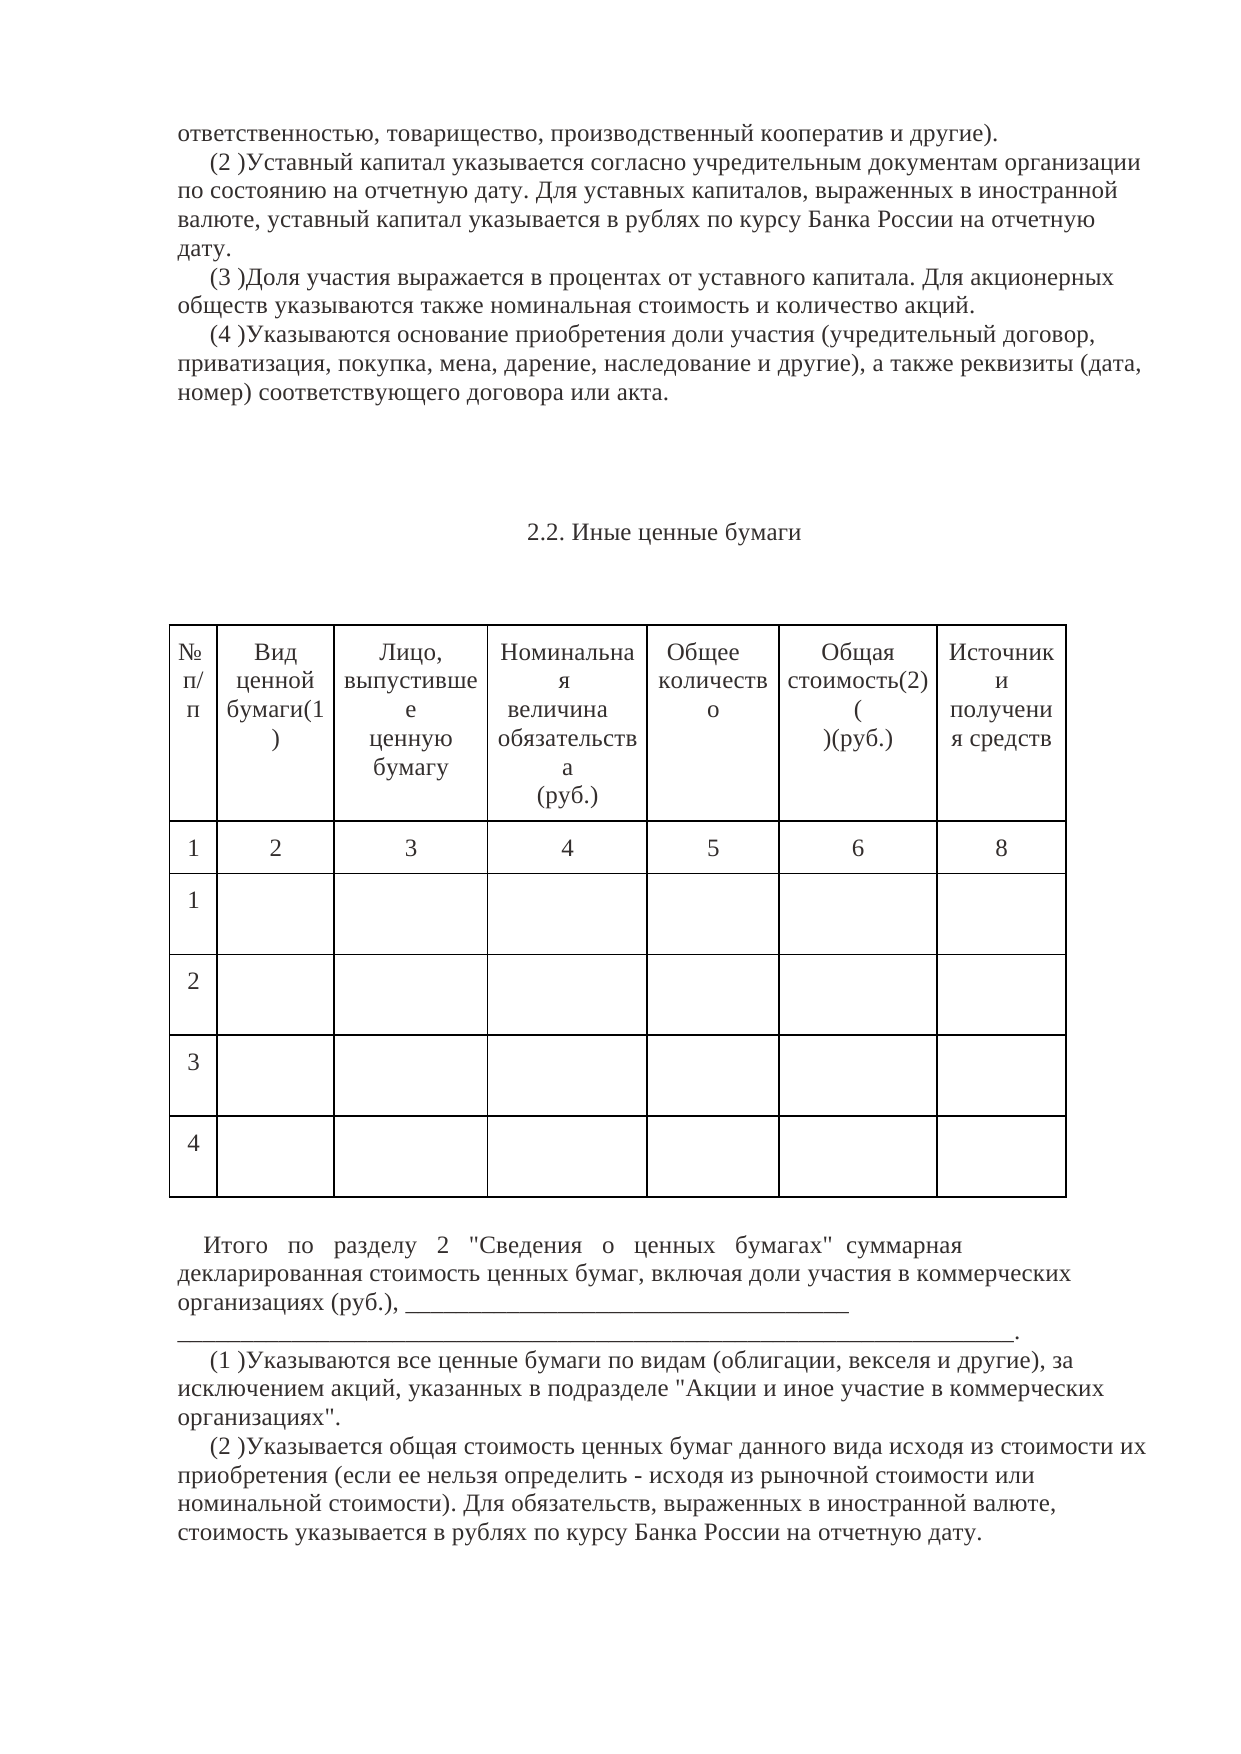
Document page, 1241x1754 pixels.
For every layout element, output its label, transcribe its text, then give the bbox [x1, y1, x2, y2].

table_header Лицо, выпустившее ценную бумагу [335, 626, 487, 820]
table_cell 5 [648, 822, 778, 872]
table_cell 1 [170, 822, 216, 872]
text Итого по разделу 2 "Сведения о ценных бумагах" суммарная декларированная стоимость ценных бумаг, включая доли участия в коммерческих организациях (руб.), ___________________________________ __________________________________________________________________. (1 )Указываются все ценные бумаги по видам (облигации, векселя и другие), за исключением акций, указанных в подразделе "Акции и иное участие в коммерческих организациях". (2 )Указывается общая стоимость ценных бумаг данного вида исходя из стоимости их приобретения (если ее нельзя определить - исходя из рыночной стоимости или номинальной стоимости). Для обязательств, выраженных в иностранной валюте, стоимость указывается в рублях по курсу Банка России на отчетную дату. [177, 1201, 1152, 1574]
table_cell 8 [938, 822, 1065, 872]
table_cell [648, 874, 778, 953]
table_cell [335, 1036, 487, 1115]
table_cell [488, 1117, 646, 1196]
table_cell [218, 1117, 333, 1196]
table_cell [218, 955, 333, 1034]
table_cell [488, 955, 646, 1034]
table_cell [938, 1036, 1065, 1115]
table_cell 4 [170, 1117, 216, 1196]
table_cell [780, 955, 936, 1034]
table_cell [648, 1036, 778, 1115]
table_cell [218, 1036, 333, 1115]
table_cell [218, 874, 333, 953]
table_cell [780, 874, 936, 953]
table_cell [780, 1117, 936, 1196]
table_cell [488, 874, 646, 953]
table_header Номинальная величина обязательства (руб.) [488, 626, 646, 820]
table_header Общая стоимость(2)( )(руб.) [780, 626, 936, 820]
table_cell 2 [170, 955, 216, 1034]
table_cell [335, 874, 487, 953]
table_cell [938, 955, 1065, 1034]
table_cell 4 [488, 822, 646, 872]
table_cell 1 [170, 874, 216, 953]
table_header № п/п [170, 626, 216, 820]
table_header Вид ценной бумаги(1) [218, 626, 333, 820]
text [177, 118, 1152, 434]
text 2.2. Иные ценные бумаги [177, 459, 1152, 546]
table_cell [780, 1036, 936, 1115]
table_cell [335, 1117, 487, 1196]
table_cell [488, 1036, 646, 1115]
table_cell 3 [170, 1036, 216, 1115]
table_cell [648, 955, 778, 1034]
table_cell [648, 1117, 778, 1196]
table_cell 6 [780, 822, 936, 872]
table_header Источники получения средств [938, 626, 1065, 820]
table_header Общее количество [648, 626, 778, 820]
table_cell [335, 955, 487, 1034]
table_cell [938, 874, 1065, 953]
table_cell 3 [335, 822, 487, 872]
table_cell 2 [218, 822, 333, 872]
table_cell [938, 1117, 1065, 1196]
